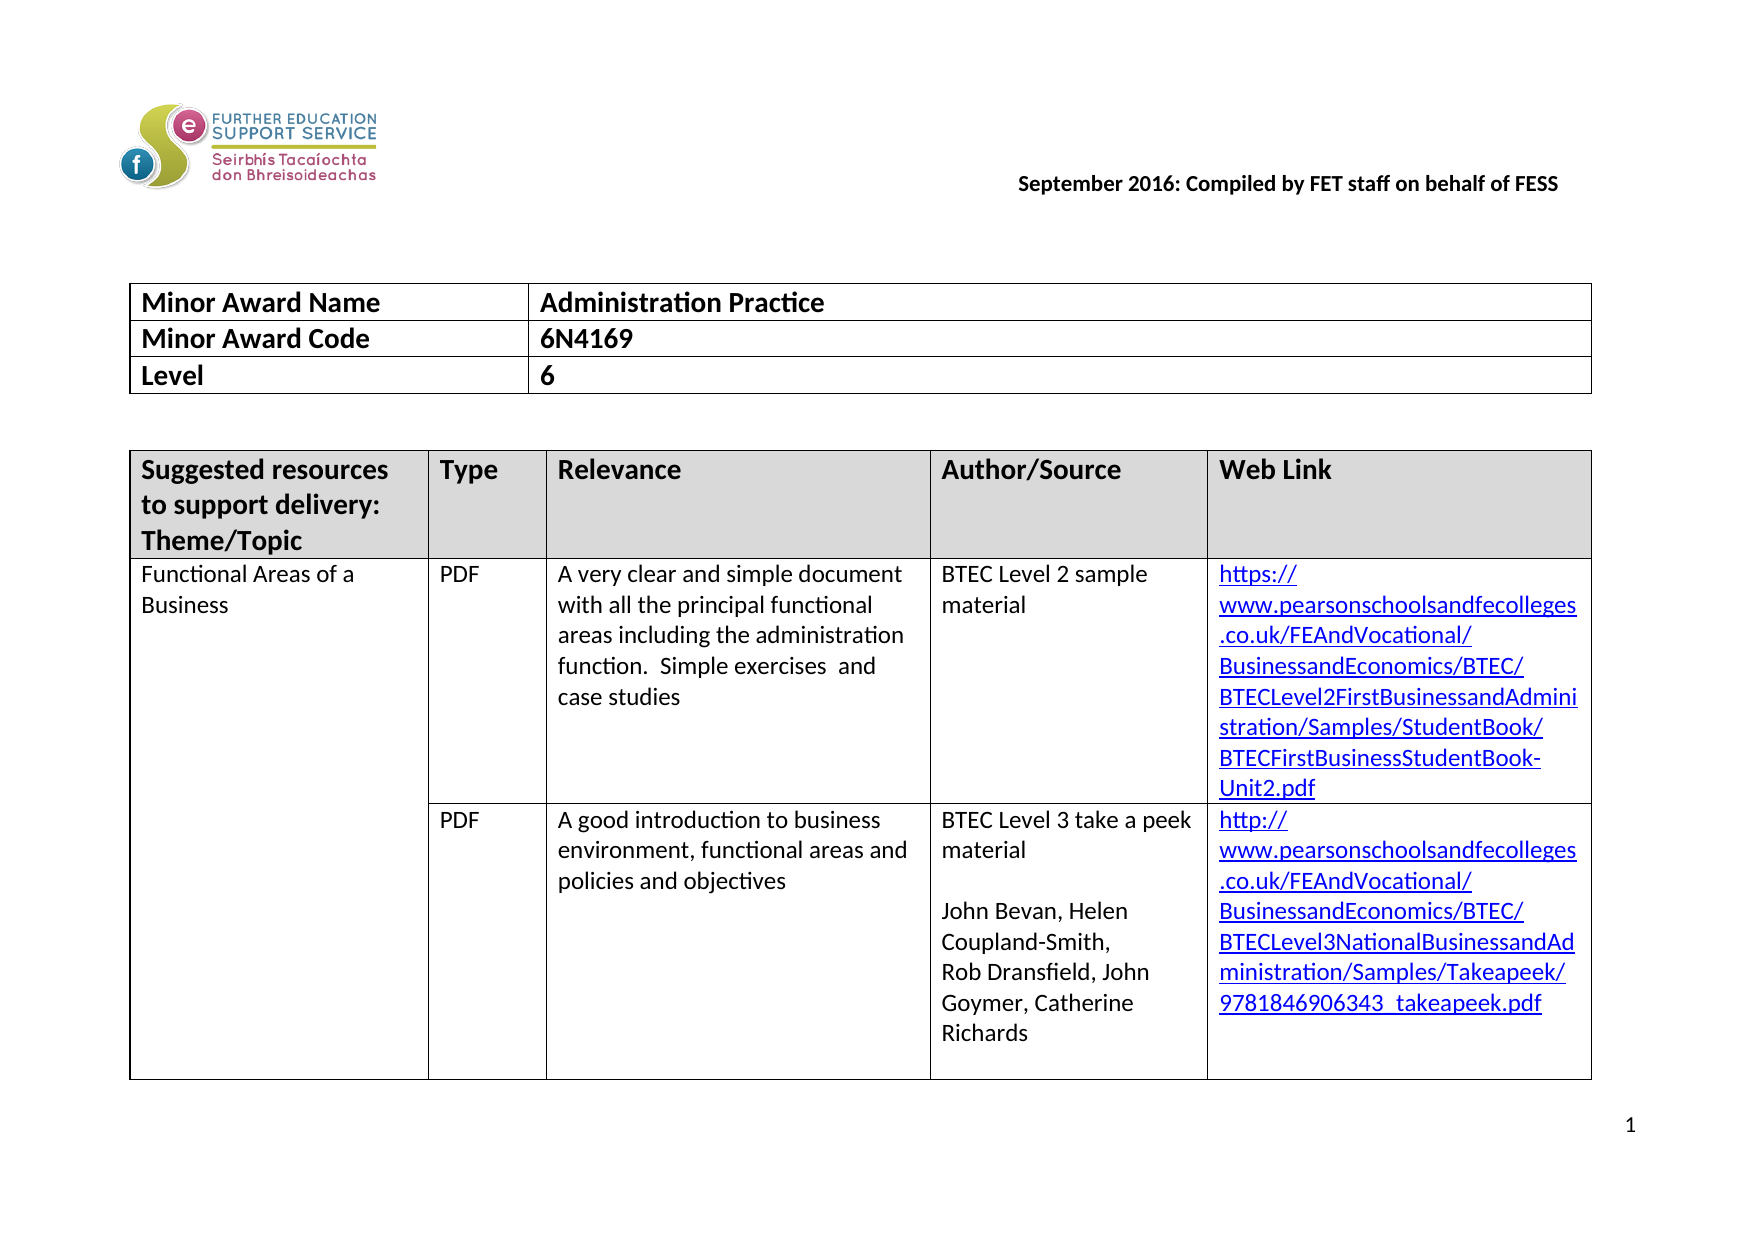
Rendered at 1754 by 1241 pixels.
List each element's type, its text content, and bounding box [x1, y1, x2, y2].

table_header Administration Practice [529, 284, 1591, 319]
table_cell https://www.pearsonschoolsandfecolleges.co.uk/FEAndVocational/BusinessandEconomics/BTEC/BTECLevel2FirstBusinessandAdministration/Samples/StudentBook/BTECFirstBusinessStudentBook-Unit2.pdf [1208, 559, 1591, 803]
table_cell Minor Award Code [131, 321, 528, 356]
table_cell http://www.pearsonschoolsandfecolleges.co.uk/FEAndVocational/BusinessandEconomics/BTEC/BTECLevel3NationalBusinessandAdministration/Samples/Takeapeek/9781846906343_takeapeek.pdf [1208, 804, 1591, 1078]
table_header Minor Award Name [131, 284, 528, 319]
table_cell PDF [429, 804, 546, 1078]
table_header Suggested resources to support delivery: Theme/Topic [131, 451, 428, 558]
picture [118, 103, 377, 191]
table_header Type [429, 451, 546, 558]
table_cell 6N4169 [529, 321, 1591, 356]
table_header Author/Source [931, 451, 1207, 558]
table_cell 6 [529, 357, 1591, 393]
table_header Web Link [1208, 451, 1591, 558]
table_cell A very clear and simple document with all the principal functional areas including the administration function. Simple exercises and case studies [547, 559, 930, 803]
table_cell PDF [429, 559, 546, 803]
table_cell Functional Areas of a Business [131, 559, 428, 1078]
table_cell A good introduction to business environment, functional areas and policies and objectives [547, 804, 930, 1078]
table_cell BTEC Level 3 take a peek material John Bevan, Helen Coupland-Smith, Rob Dransfield, John Goymer, Catherine Richards [931, 804, 1207, 1078]
table_cell Level [131, 357, 528, 393]
table_cell BTEC Level 2 sample material [931, 559, 1207, 803]
table_header Relevance [547, 451, 930, 558]
